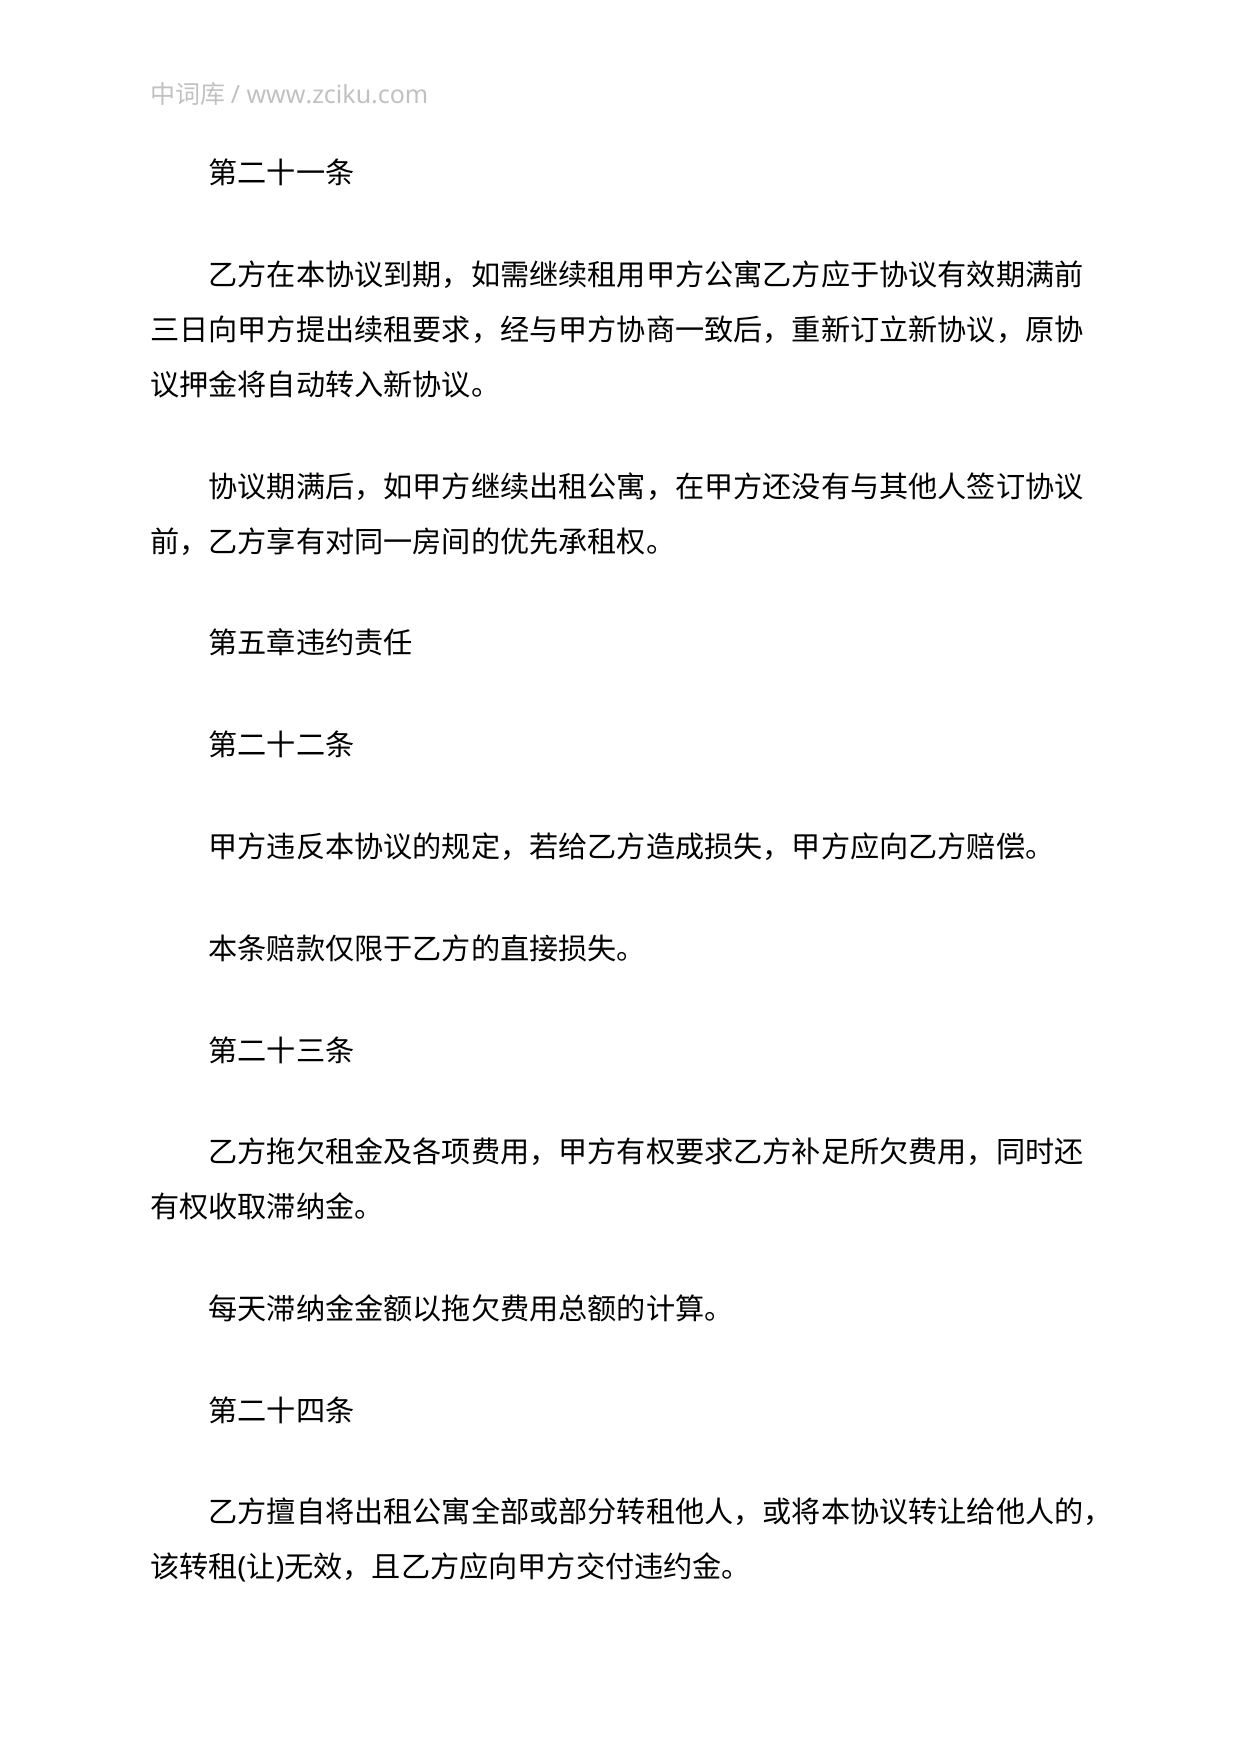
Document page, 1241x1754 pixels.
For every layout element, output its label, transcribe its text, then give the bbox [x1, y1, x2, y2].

text 本条赔款仅限于乙方的直接损失。 [150, 925, 1090, 968]
text 协议期满后，如甲方继续出租公寓，在甲方还没有与其他人签订协议前，乙方享有对同一房间的优先承租权。 [150, 463, 1090, 561]
text 第二十二条 [150, 722, 1090, 764]
text 第二十三条 [150, 1027, 1090, 1069]
text 第二十四条 [150, 1387, 1090, 1429]
text 甲方违反本协议的规定，若给乙方造成损失，甲方应向乙方赔偿。 [150, 823, 1090, 866]
text 第五章违约责任 [150, 620, 1090, 662]
text 第二十一条 [150, 150, 1090, 192]
text 乙方在本协议到期，如需继续租用甲方公寓乙方应于协议有效期满前三日向甲方提出续租要求，经与甲方协商一致后，重新订立新协议，原协议押金将自动转入新协议。 [150, 252, 1090, 404]
text 每天滞纳金金额以拖欠费用总额的计算。 [150, 1286, 1090, 1328]
text 乙方擅自将出租公寓全部或部分转租他人，或将本协议转让给他人的，该转租(让)无效，且乙方应向甲方交付违约金。 [150, 1489, 1090, 1586]
text 乙方拖欠租金及各项费用，甲方有权要求乙方补足所欠费用，同时还有权收取滞纳金。 [150, 1129, 1090, 1226]
